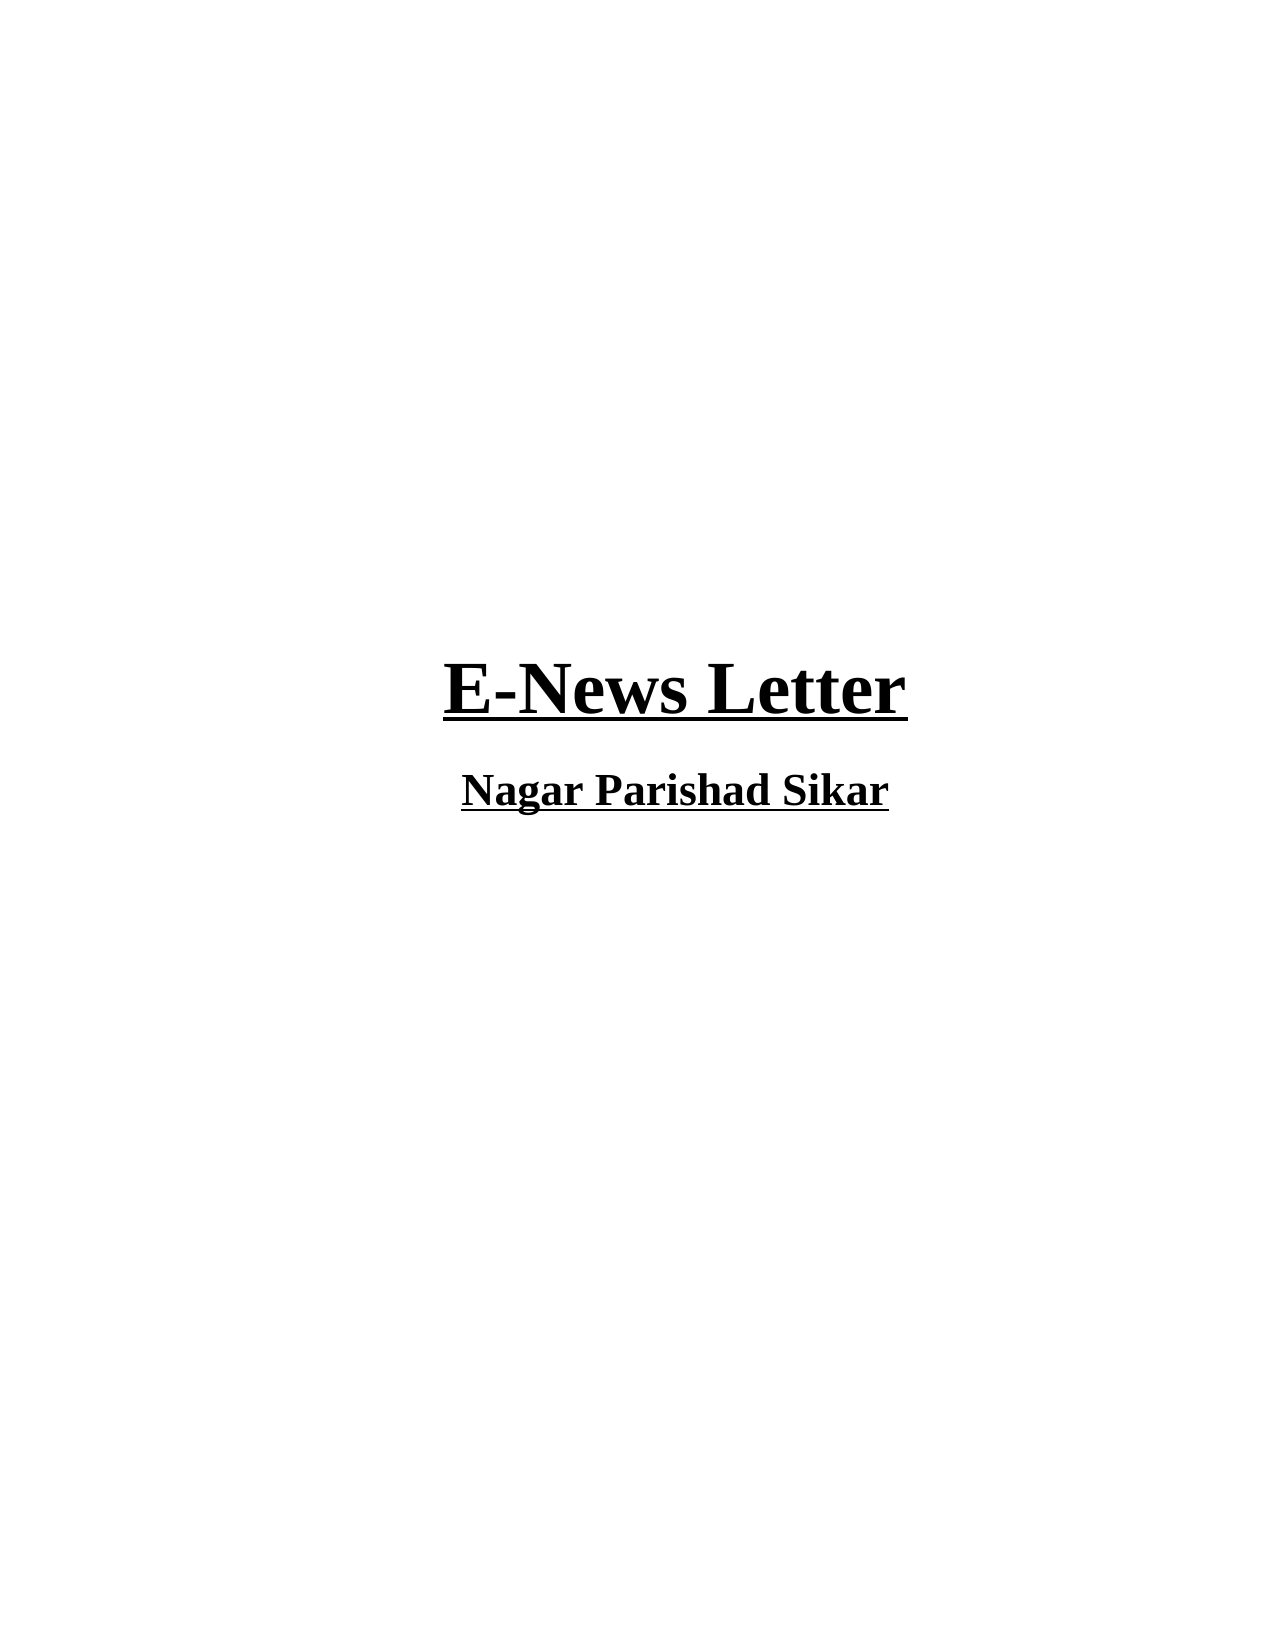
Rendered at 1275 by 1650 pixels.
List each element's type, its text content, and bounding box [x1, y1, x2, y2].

text E-News Letter [150, 643, 1125, 729]
text Nagar Parishad Sikar [150, 763, 1125, 816]
